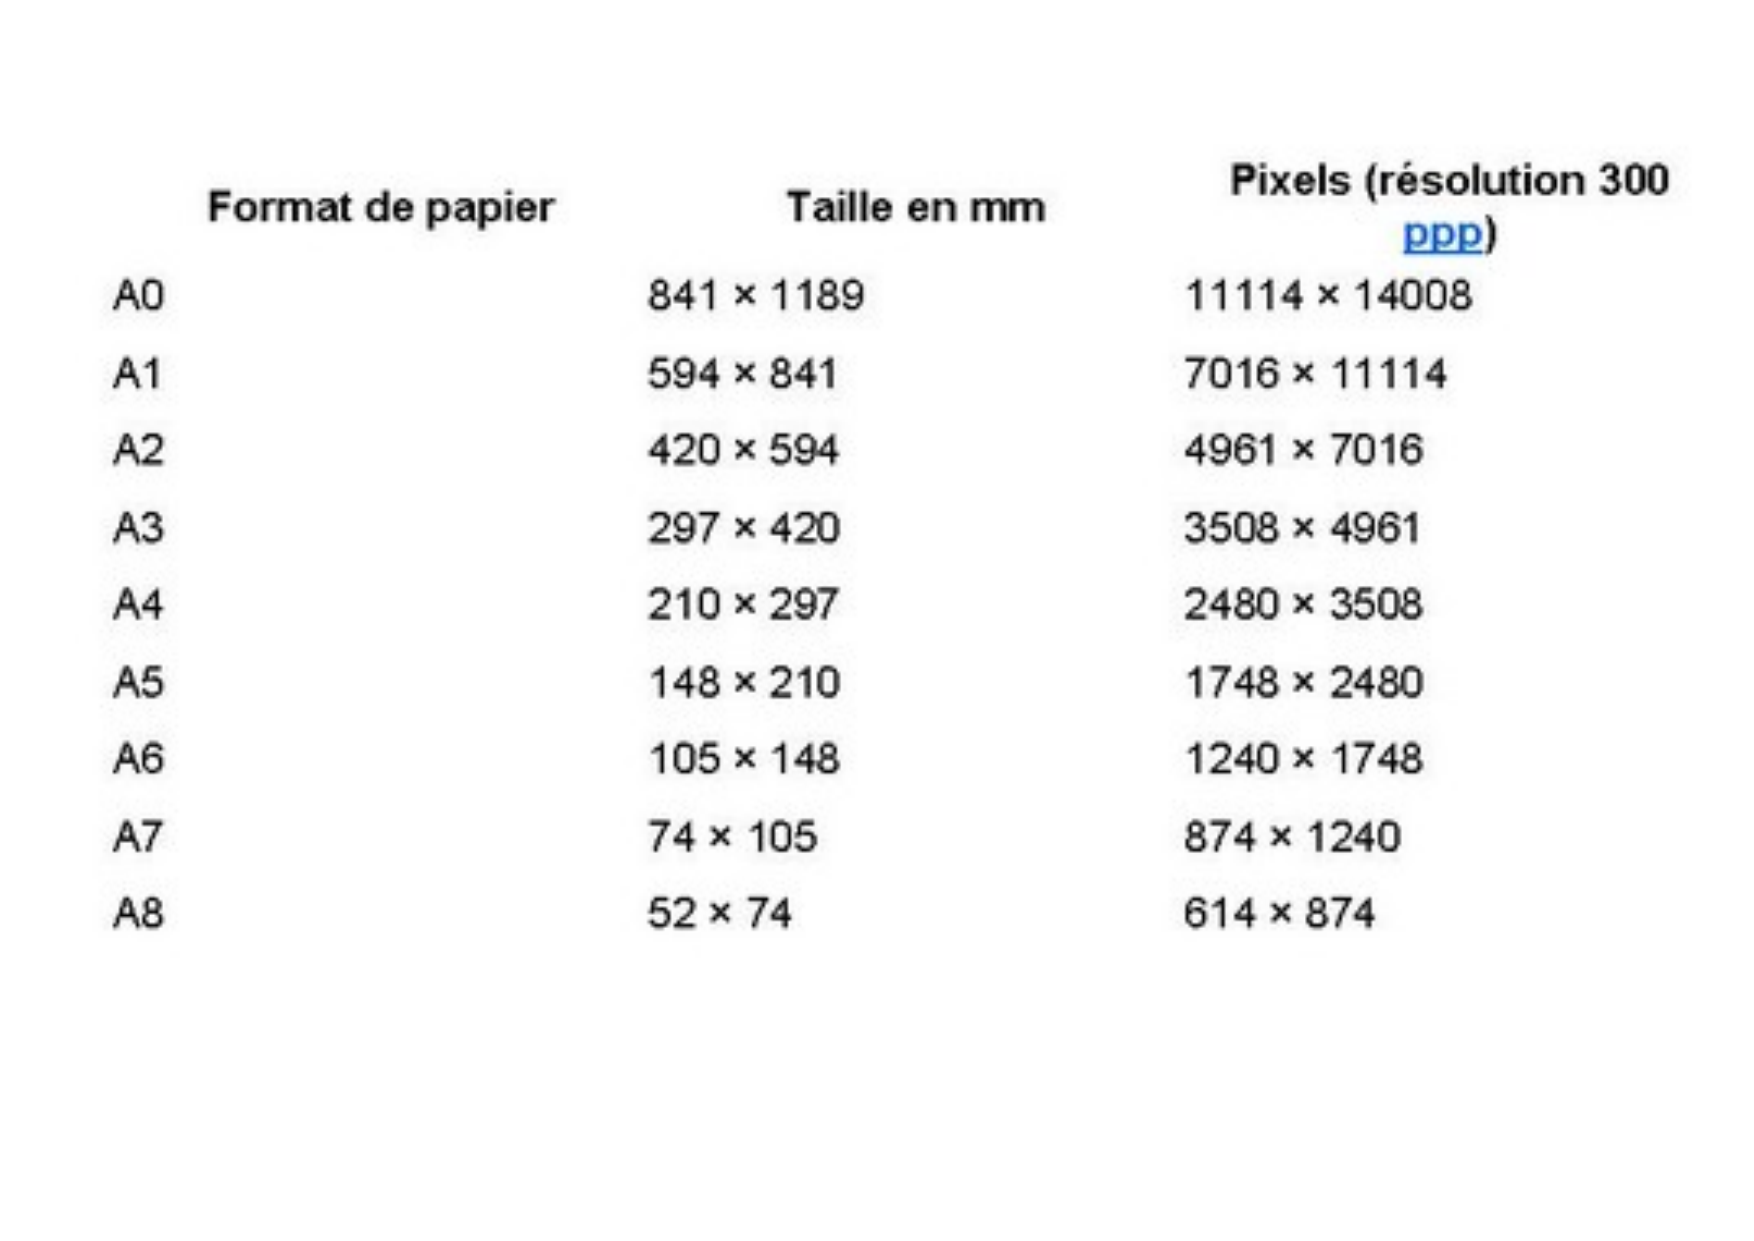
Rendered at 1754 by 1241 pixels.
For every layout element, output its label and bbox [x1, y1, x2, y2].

picture [75, 121, 1705, 977]
